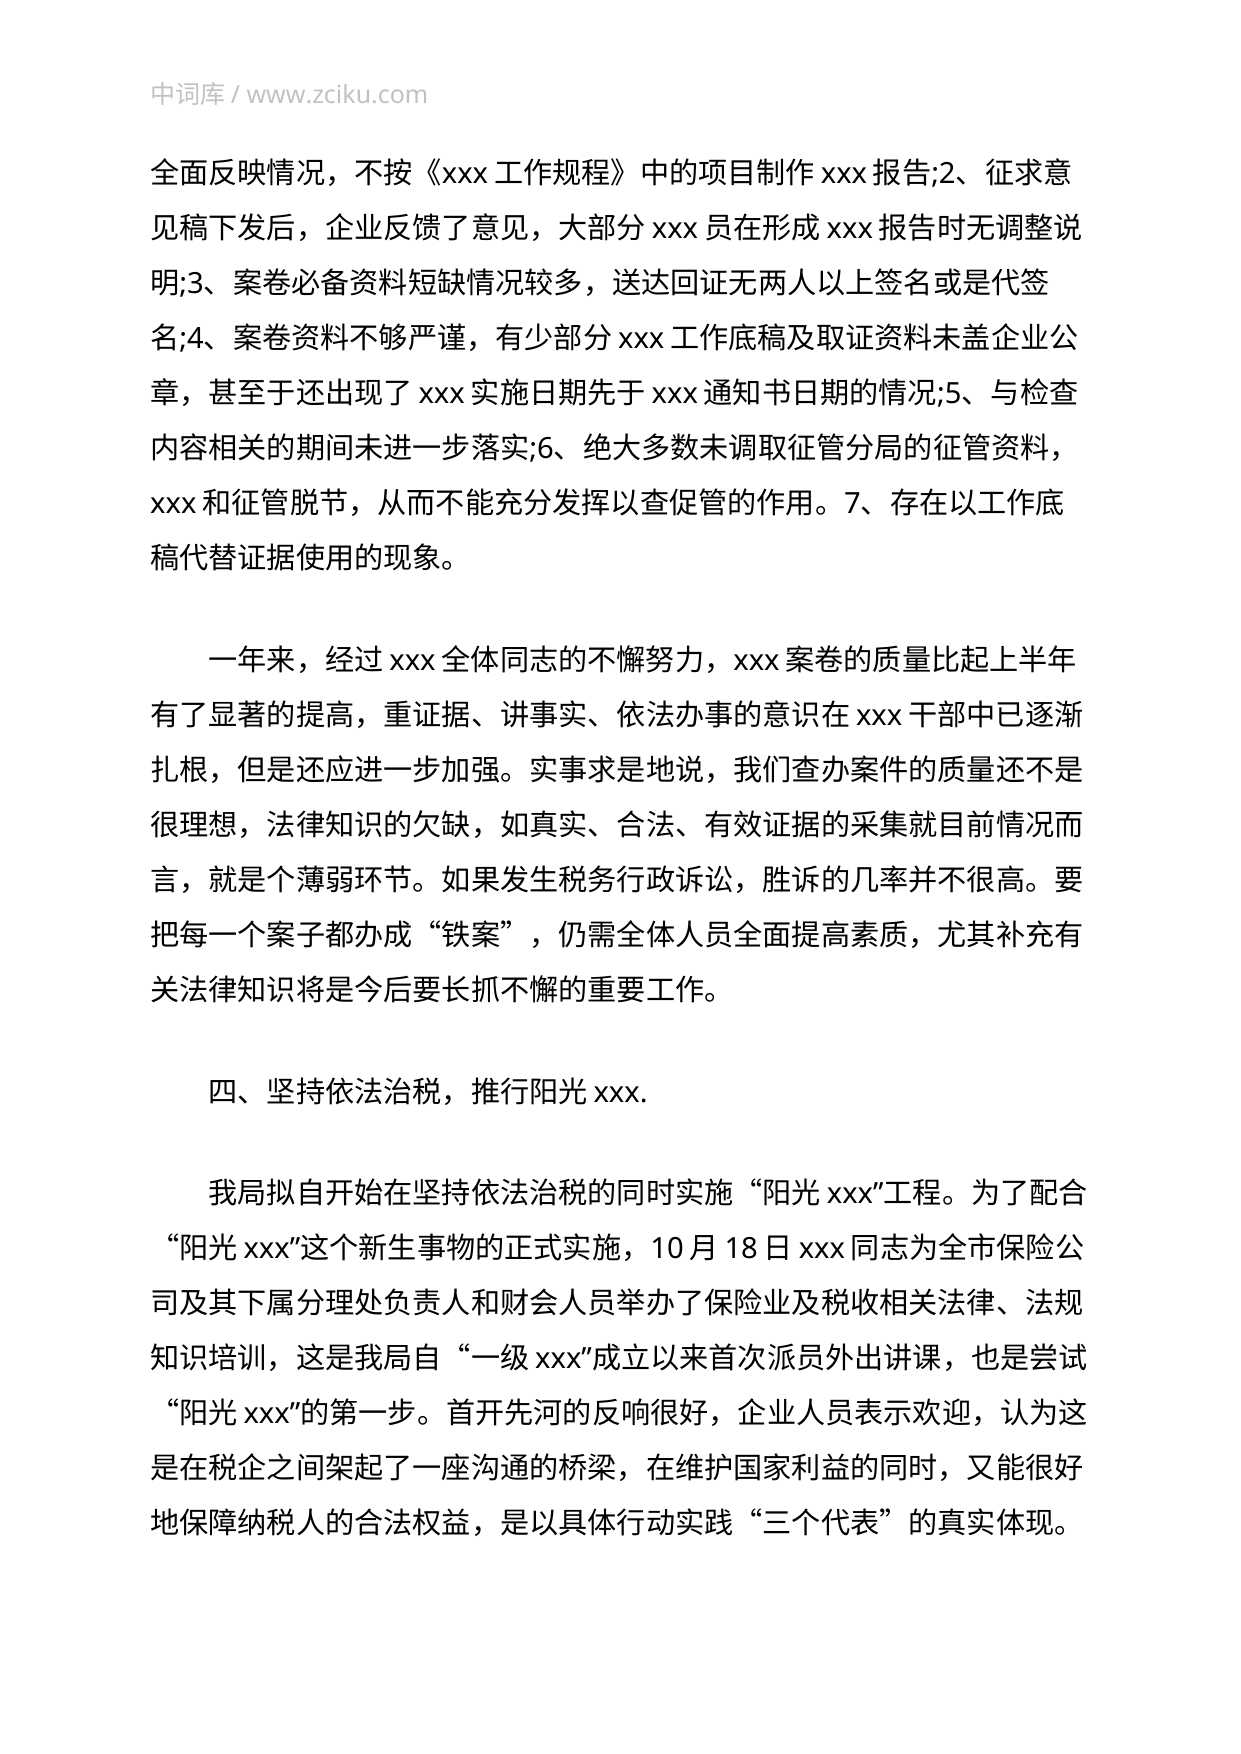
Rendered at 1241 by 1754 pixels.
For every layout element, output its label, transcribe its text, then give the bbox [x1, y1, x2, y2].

text 我局拟自开始在坚持依法治税的同时实施“阳光xxx”工程。为了配合“阳光xxx”这个新生事物的正式实施，10月18日xxx同志为全市保险公司及其下属分理处负责人和财会人员举办了保险业及税收相关法律、法规知识培训，这是我局自“一级xxx”成立以来首次派员外出讲课，也是尝试“阳光xxx”的第一步。首开先河的反响很好，企业人员表示欢迎，认为这是在税企之间架起了一座沟通的桥梁，在维护国家利益的同时，又能很好地保障纳税人的合法权益，是以具体行动实践“三个代表”的真实体现。 [150, 1170, 1090, 1542]
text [150, 150, 1090, 577]
text 一年来，经过xxx全体同志的不懈努力，xxx案卷的质量比起上半年有了显著的提高，重证据、讲事实、依法办事的意识在xxx干部中已逐渐扎根，但是还应进一步加强。实事求是地说，我们查办案件的质量还不是很理想，法律知识的欠缺，如真实、合法、有效证据的采集就目前情况而言，就是个薄弱环节。如果发生税务行政诉讼，胜诉的几率并不很高。要把每一个案子都办成“铁案”，仍需全体人员全面提高素质，尤其补充有关法律知识将是今后要长抓不懈的重要工作。 [150, 637, 1090, 1009]
text 四、坚持依法治税，推行阳光xxx. [150, 1068, 1090, 1111]
